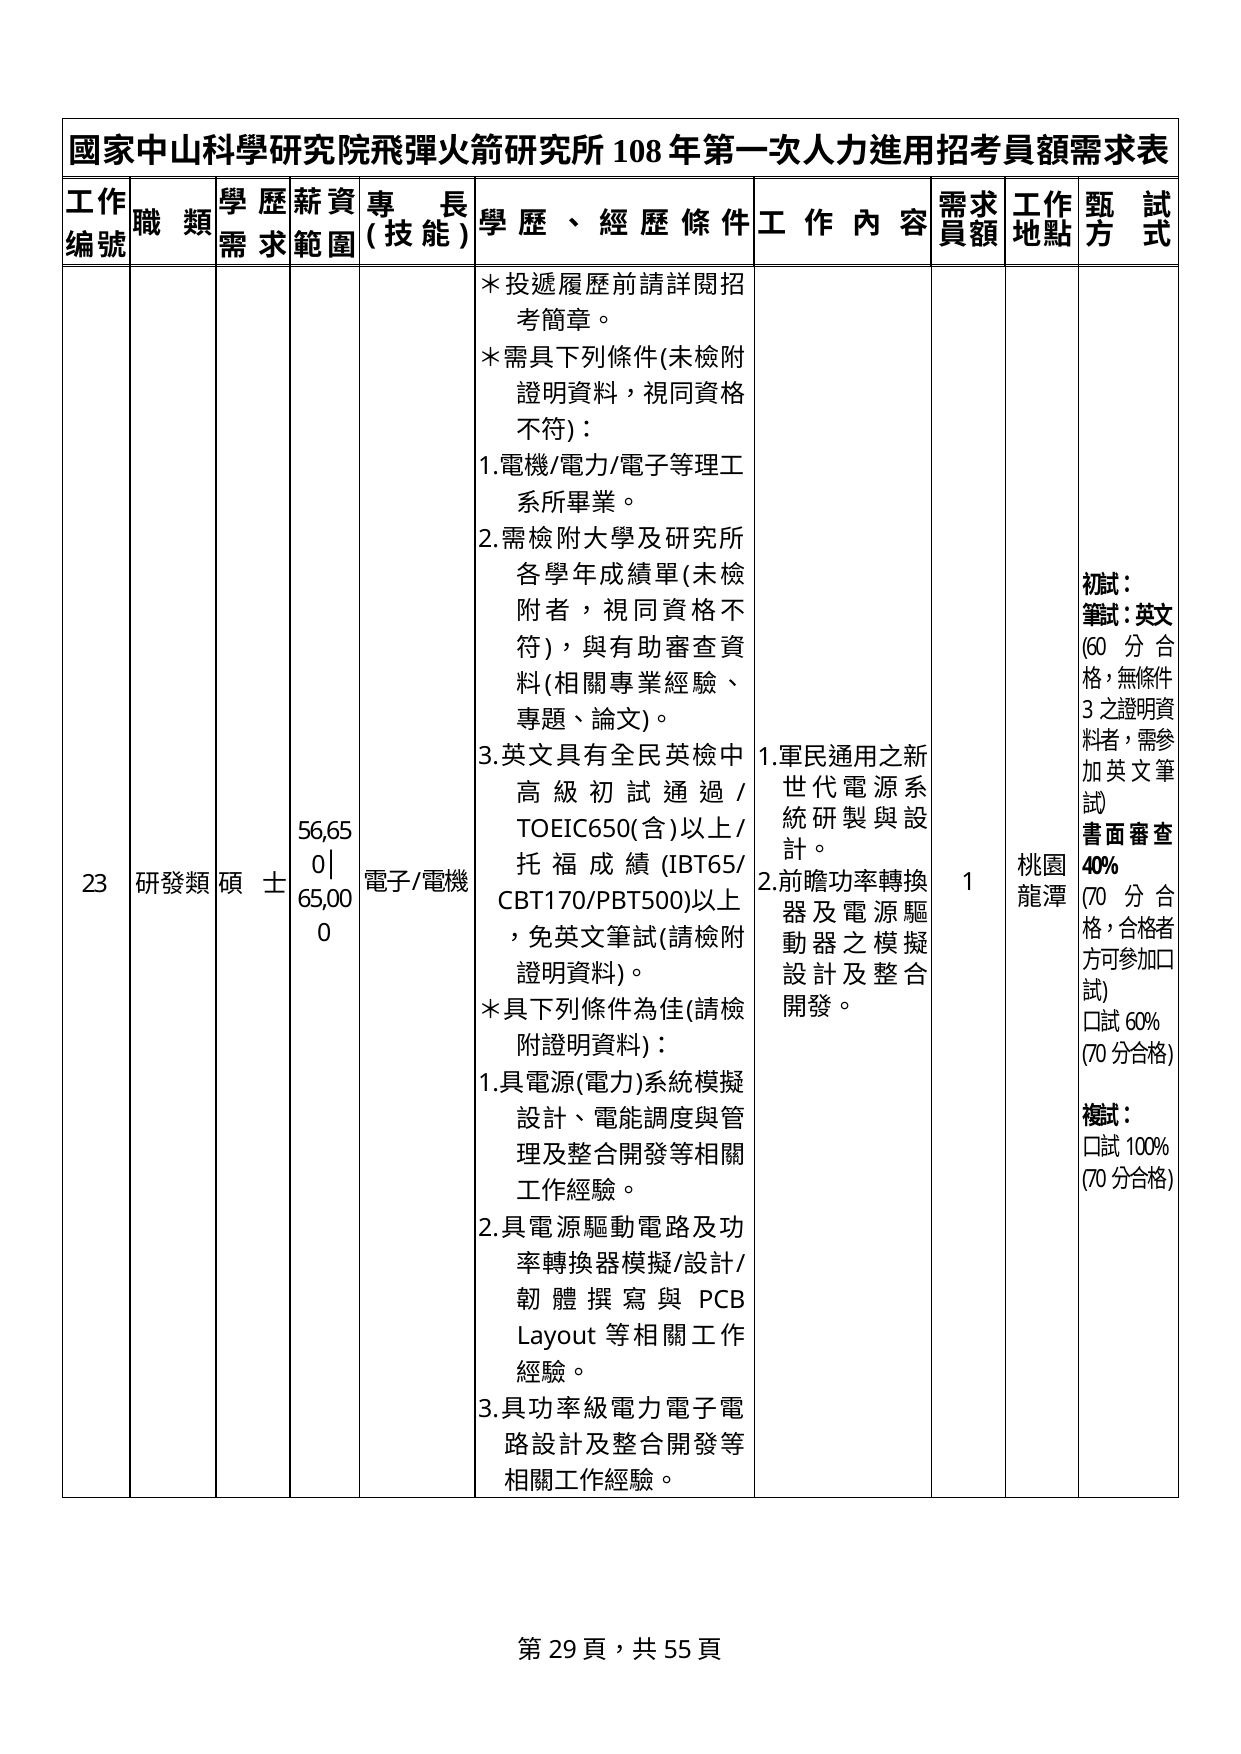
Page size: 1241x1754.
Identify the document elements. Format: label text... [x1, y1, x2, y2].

table_header 國家中山科學研究院飛彈火箭研究所108年第一次人力進用招考員額需求表 [63, 119, 1178, 176]
table_cell 薪資 範圍 [291, 179, 359, 263]
table_cell 1 [932, 267, 1005, 1497]
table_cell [1079, 267, 1178, 1497]
table_cell 桃園龍潭 [1006, 267, 1078, 1497]
table_cell ＊投遞履歷前請詳閱招考簡章。 ＊需具下列條件(未檢附證明資料，視同資格不符)： 1.電機/電力/電子等理工系所畢業。 2.需檢附大學及研究所各學年成績單(未檢附者，視同資格不符)，與有助審查資料(相關專業經驗、專題、論文)。 3.英文具有全民英檢中高級初試通過/TOEIC650(含)以上/托福成績(IBT65/ CBT170/PBT500)以上 ，免英文筆試(請檢附證明資料)。 ＊具下列條件為佳(請檢附證明資料)： 1.具電源(電力)系統模擬設計、電能調度與管理及整合開發等相關工作經驗。 2.具電源驅動電路及功率轉換器模擬/設計/韌體撰寫與PCB Layout等相關工作經驗。 3.具功率級電力電子電路設計及整合開發等相關工作經驗。 [476, 267, 754, 1497]
table_cell 學歷、經歷條件 [476, 179, 753, 263]
table_cell 甄試 方式 [1079, 179, 1178, 263]
table_cell 專長 (技能) [360, 179, 474, 263]
table_cell 學歷需求 [217, 179, 289, 263]
table_cell 工作编號 [63, 179, 129, 263]
table_cell 碩士 [217, 267, 289, 1497]
table_cell 電子/電機 [360, 267, 474, 1497]
table_cell 職類 [131, 179, 215, 263]
table_cell 需求 員額 [932, 179, 1004, 263]
table_cell 工作地點 [1006, 179, 1078, 263]
table_cell 56,650│ 65,000 [291, 267, 359, 1497]
table_cell 研發類 [131, 267, 215, 1497]
table_cell 1.軍民通用之新世代電源系統研製與設計。 2.前瞻功率轉換器及電源驅動器之模擬設計及整合開發。 [755, 267, 931, 1497]
table_cell 23 [63, 267, 129, 1497]
table_cell 工作內容 [755, 179, 930, 263]
